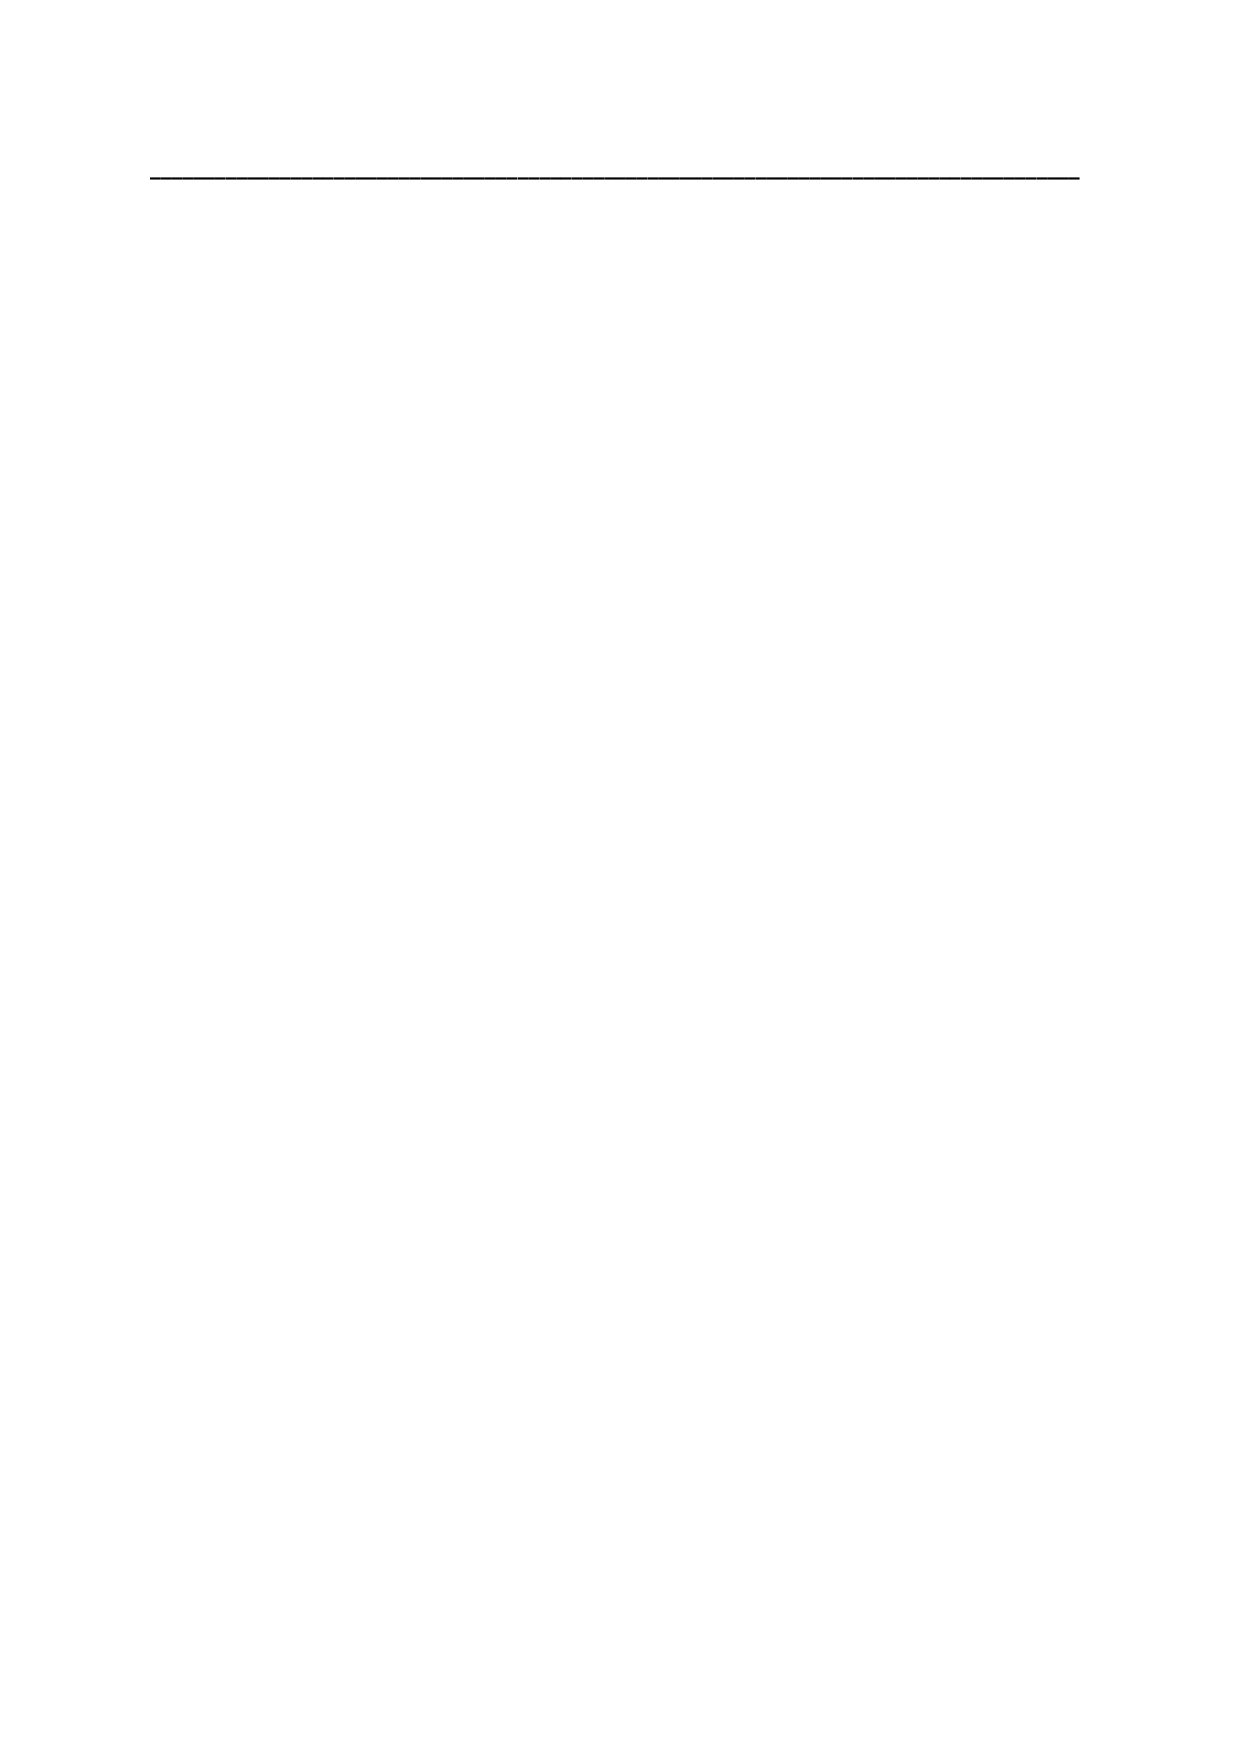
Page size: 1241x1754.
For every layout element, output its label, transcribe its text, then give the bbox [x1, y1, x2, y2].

text ______________________________________________________________________________________ [150, 150, 1090, 183]
